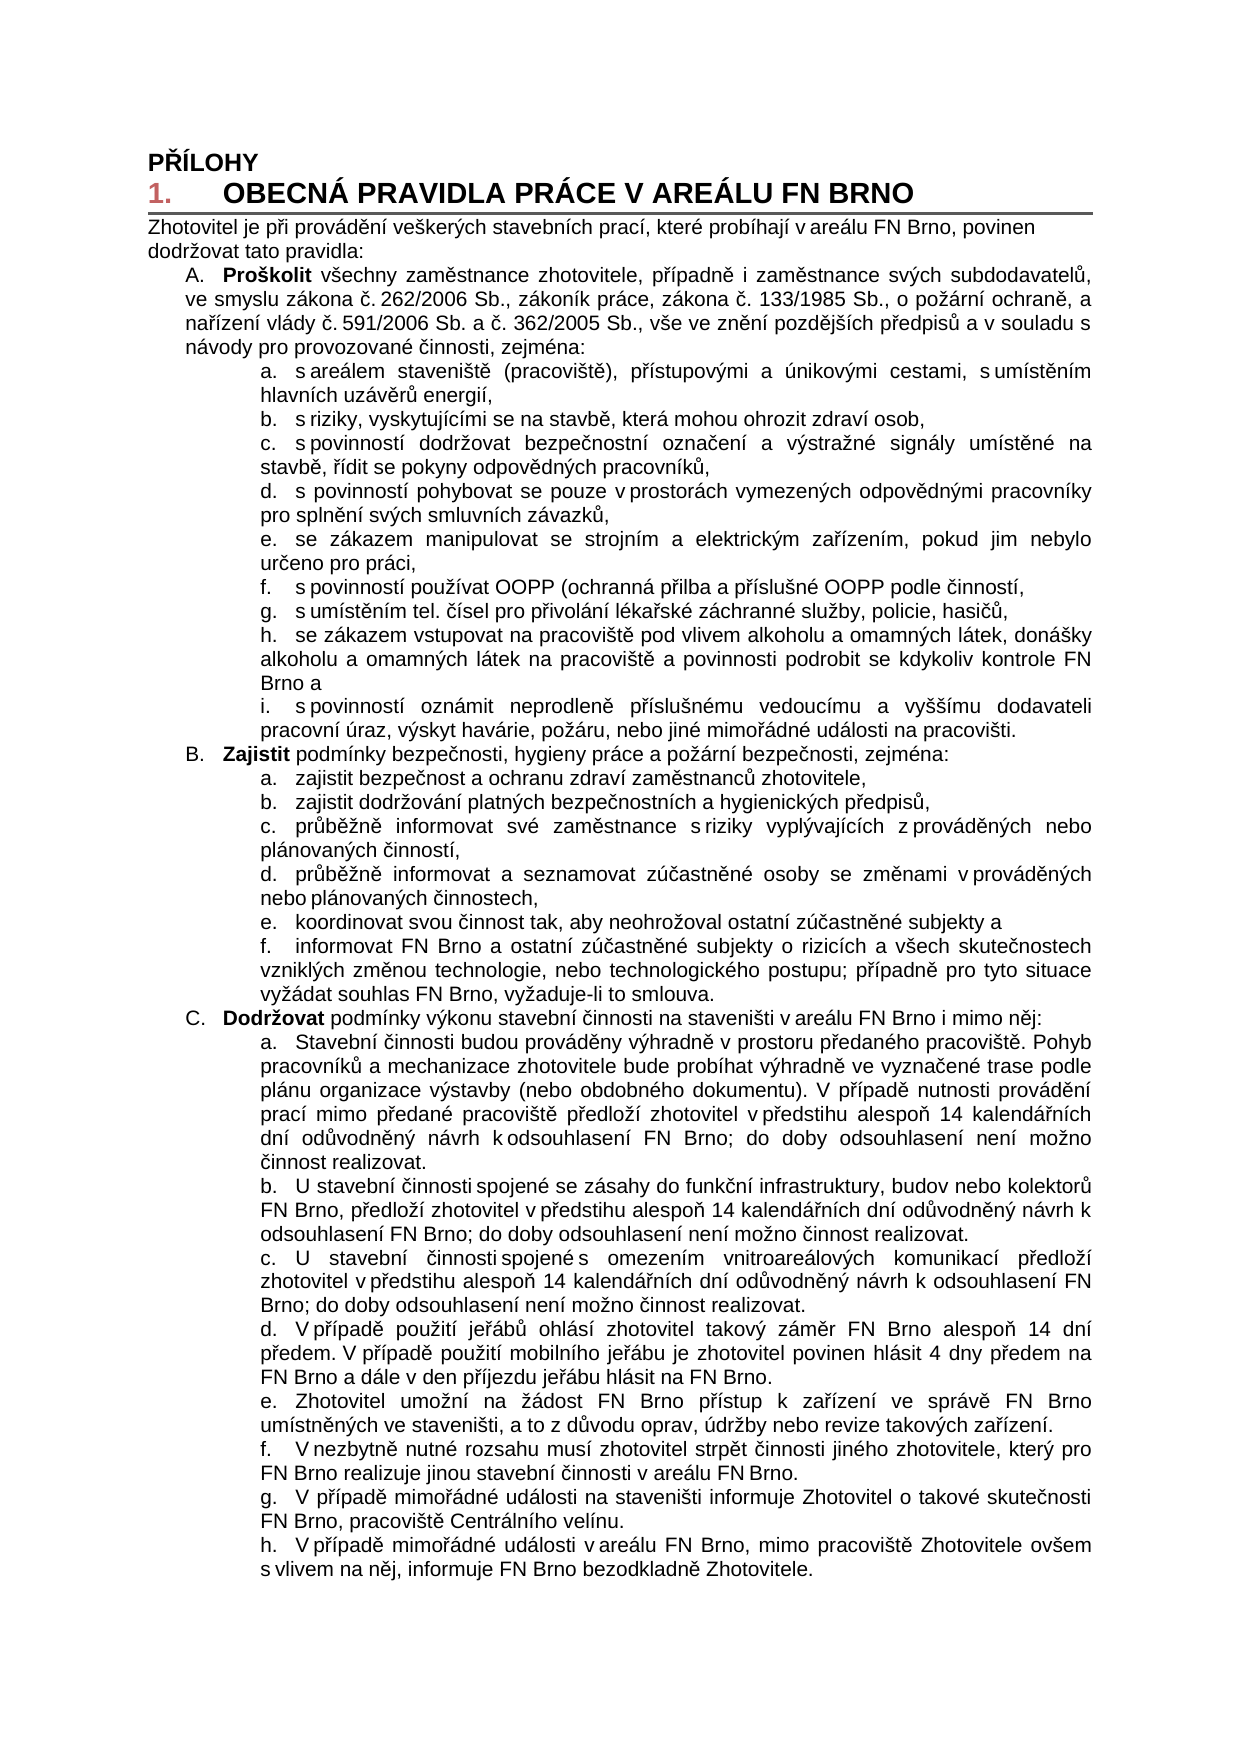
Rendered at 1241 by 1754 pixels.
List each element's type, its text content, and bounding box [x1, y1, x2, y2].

list V nezbytně nutné rozsahu musí zhotovitel strpět činnosti jiného zhotovitele, který pro FN Brno realizuje jinou stavební činnosti v areálu FN Brno. [260, 1437, 1093, 1485]
list s povinností používat OOPP (ochranná přilba a příslušné OOPP podle činností, [260, 574, 1093, 598]
text Zhotovitel je při provádění veškerých stavebních prací, které probíhají v areálu FN Brno, povinen dodržovat tato pravidla: [148, 215, 1093, 263]
list zajistit bezpečnost a ochranu zdraví zaměstnanců zhotovitele, [260, 766, 1093, 790]
list Zajistit podmínky bezpečnosti, hygieny práce a požární bezpečnosti, zejména: [185, 742, 1093, 766]
list koordinovat svou činnost tak, aby neohrožoval ostatní zúčastněné subjekty a [260, 910, 1093, 934]
list Obecná pravidla práce v areálu FN BRNO [148, 176, 1093, 212]
list Dodržovat podmínky výkonu stavební činnosti na staveništi v areálu FN Brno i mimo něj: [185, 1006, 1093, 1030]
list s povinností dodržovat bezpečnostní označení a výstražné signály umístěné na stavbě, řídit se pokyny odpovědných pracovníků, [260, 431, 1093, 479]
list průběžně informovat a seznamovat zúčastněné osoby se změnami v prováděných nebo plánovaných činnostech, [260, 862, 1093, 910]
list s povinností oznámit neprodleně příslušnému vedoucímu a vyššímu dodavateli pracovní úraz, výskyt havárie, požáru, nebo jiné mimořádné události na pracovišti. [260, 694, 1093, 742]
list s riziky, vyskytujícími se na stavbě, která mohou ohrozit zdraví osob, [260, 407, 1093, 431]
list s areálem staveniště (pracoviště), přístupovými a únikovými cestami, s umístěním hlavních uzávěrů energií, [260, 359, 1093, 407]
list průběžně informovat své zaměstnance s riziky vyplývajících z prováděných nebo plánovaných činností, [260, 814, 1093, 862]
list V případě mimořádné události na staveništi informuje Zhotovitel o takové skutečnosti FN Brno, pracoviště Centrálního velínu. [260, 1485, 1093, 1533]
list Stavební činnosti budou prováděny výhradně v prostoru předaného pracoviště. Pohyb pracovníků a mechanizace zhotovitele bude probíhat výhradně ve vyznačené trase podle plánu organizace výstavby (nebo obdobného dokumentu). V případě nutnosti provádění prací mimo předané pracoviště předloží zhotovitel v předstihu alespoň 14 kalendářních dní odůvodněný návrh k odsouhlasení FN Brno; do doby odsouhlasení není možno činnost realizovat. [260, 1030, 1093, 1173]
list informovat FN Brno a ostatní zúčastněné subjekty o rizicích a všech skutečnostech vzniklých změnou technologie, nebo technologického postupu; případně pro tyto situace vyžádat souhlas FN Brno, vyžaduje-li to smlouva. [260, 934, 1093, 1006]
list Zhotovitel umožní na žádost FN Brno přístup k zařízení ve správě FN Brno umístněných ve staveništi, a to z důvodu oprav, údržby nebo revize takových zařízení. [260, 1389, 1093, 1437]
list se zákazem manipulovat se strojním a elektrickým zařízením, pokud jim nebylo určeno pro práci, [260, 527, 1093, 574]
list V případě mimořádné události v areálu FN Brno, mimo pracoviště Zhotovitele ovšem s vlivem na něj, informuje FN Brno bezodkladně Zhotovitele. [260, 1533, 1093, 1581]
list se zákazem vstupovat na pracoviště pod vlivem alkoholu a omamných látek, donášky alkoholu a omamných látek na pracoviště a povinnosti podrobit se kdykoliv kontrole FN Brno a [260, 622, 1093, 694]
list V případě použití jeřábů ohlásí zhotovitel takový záměr FN Brno alespoň 14 dní předem. V případě použití mobilního jeřábu je zhotovitel povinen hlásit 4 dny předem na FN Brno a dále v den příjezdu jeřábu hlásit na FN Brno. [260, 1317, 1093, 1389]
list zajistit dodržování platných bezpečnostních a hygienických předpisů, [260, 790, 1093, 814]
list s umístěním tel. čísel pro přivolání lékařské záchranné služby, policie, hasičů, [260, 598, 1093, 622]
list s povinností pohybovat se pouze v prostorách vymezených odpovědnými pracovníky pro splnění svých smluvních závazků, [260, 479, 1093, 527]
list U stavební činnosti spojené s omezením vnitroareálových komunikací předloží zhotovitel v předstihu alespoň 14 kalendářních dní odůvodněný návrh k odsouhlasení FN Brno; do doby odsouhlasení není možno činnost realizovat. [260, 1245, 1093, 1317]
list Proškolit všechny zaměstnance zhotovitele, případně i zaměstnance svých subdodavatelů, ve smyslu zákona č. 262/2006 Sb., zákoník práce, zákona č. 133/1985 Sb., o požární ochraně, a nařízení vlády č. 591/2006 Sb. a č. 362/2005 Sb., vše ve znění pozdějších předpisů a v souladu s návody pro provozované činnosti, zejména: [185, 263, 1093, 359]
list U stavební činnosti spojené se zásahy do funkční infrastruktury, budov nebo kolektorů FN Brno, předloží zhotovitel v předstihu alespoň 14 kalendářních dní odůvodněný návrh k odsouhlasení FN Brno; do doby odsouhlasení není možno činnost realizovat. [260, 1173, 1093, 1245]
text Přílohy [148, 148, 1093, 176]
